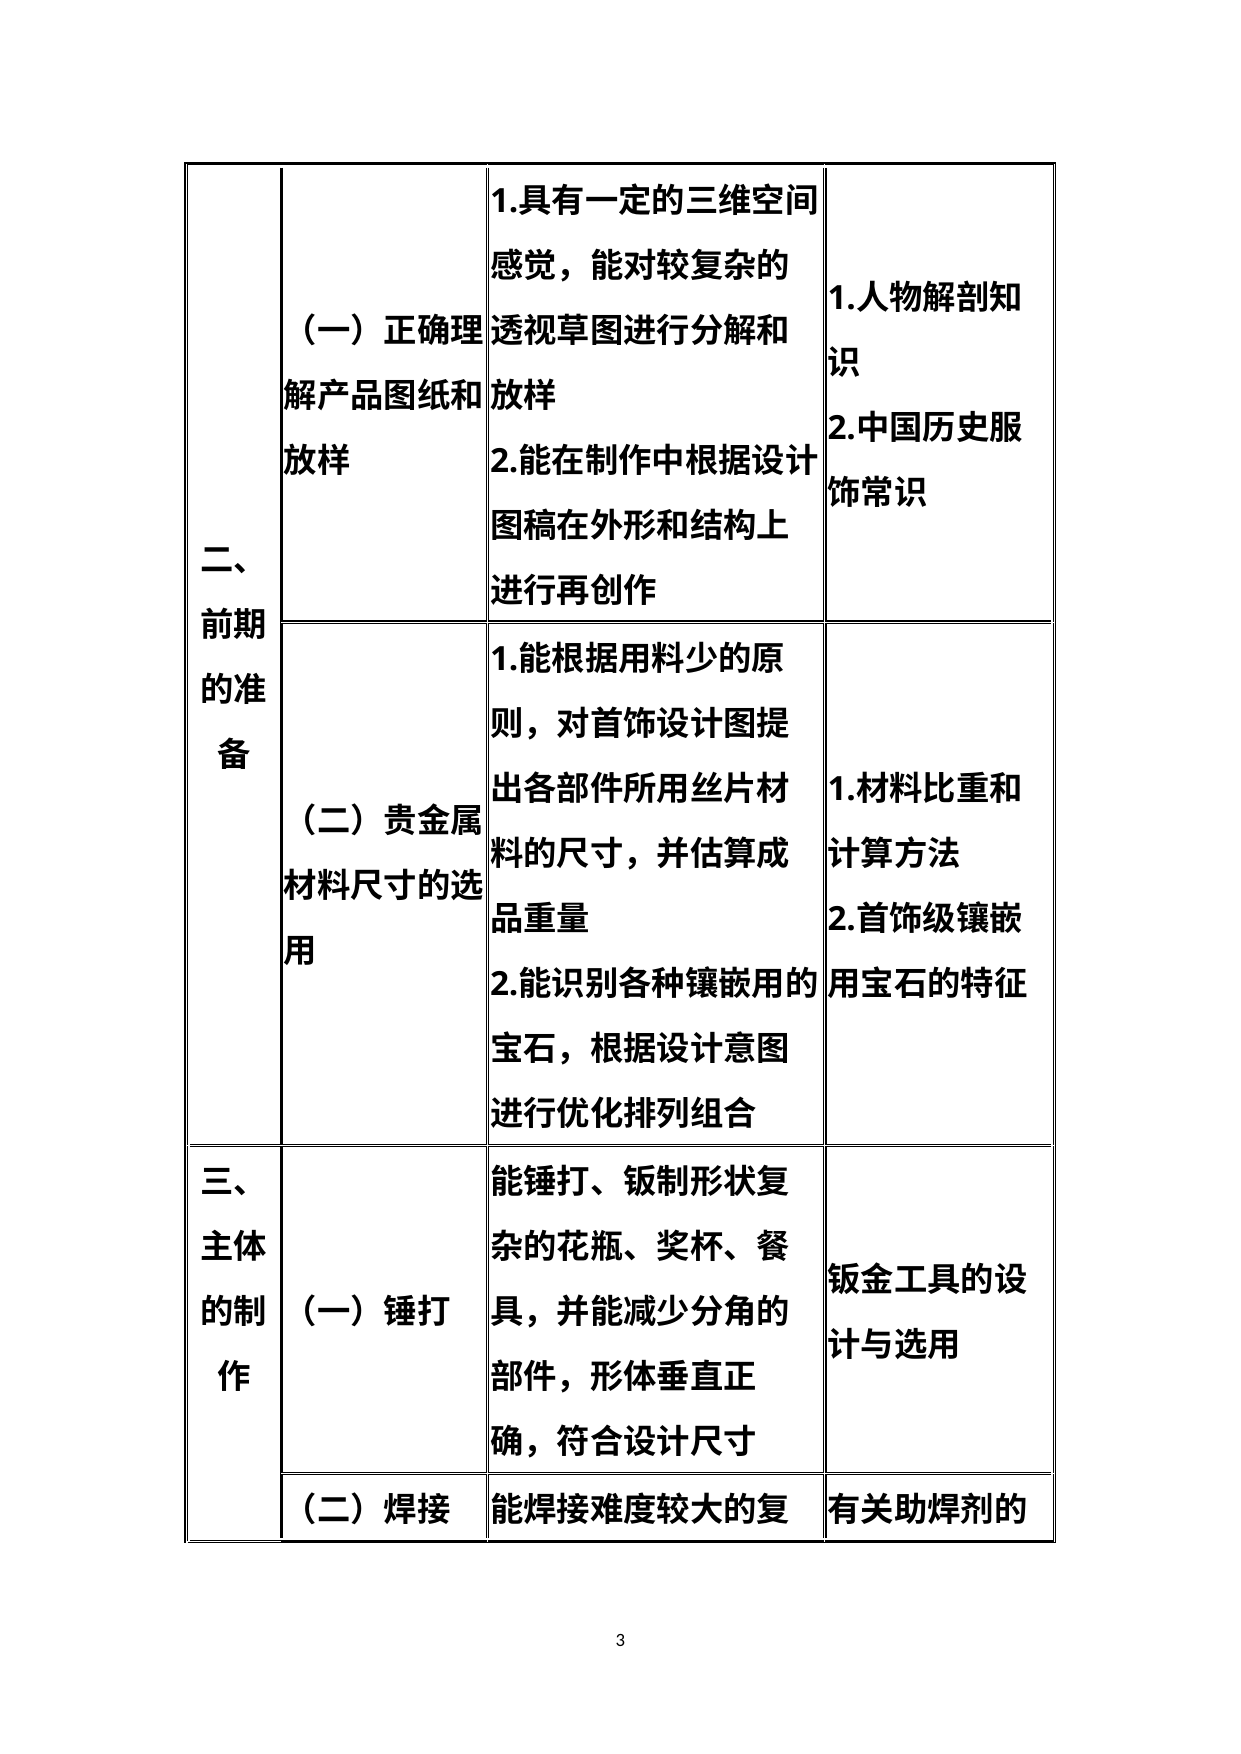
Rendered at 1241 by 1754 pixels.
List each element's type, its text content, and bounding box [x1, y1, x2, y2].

table_cell 钣金工具的设计与选用 [827, 1144, 1053, 1472]
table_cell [488, 1472, 825, 1540]
table_cell 有关助焊剂的知识 [825, 1472, 1054, 1540]
table_cell （二）焊接 [281, 1475, 487, 1540]
table_cell （一）锤打 [283, 1147, 486, 1472]
table_cell （一）正确理解产品图纸和放样 [281, 165, 487, 620]
table_cell 三、主体的制作 [188, 1144, 281, 1540]
table_cell 1.具有一定的三维空间感觉，能对较复杂的透视草图进行分解和放样 2.能在制作中根据设计图稿在外形和结构上进行再创作 [488, 164, 825, 620]
table_cell 二、前期的准备 [188, 165, 281, 1143]
table_cell 1.能根据用料少的原则，对首饰设计图提出各部件所用丝片材料的尺寸，并估算成品重量 2.能识别各种镶嵌用的宝石，根据设计意图进行优化排列组合 [489, 624, 823, 1143]
table_cell 1.材料比重和计算方法 2.首饰级镶嵌用宝石的特征 [827, 620, 1053, 1143]
table_cell 1.人物解剖知识 2.中国历史服饰常识 [825, 165, 1053, 620]
table_cell （二）贵金属材料尺寸的选用 [283, 624, 486, 1143]
table_cell 能锤打、钣制形状复杂的花瓶、奖杯、餐具，并能减少分角的部件，形体垂直正确，符合设计尺寸 [489, 1147, 823, 1472]
